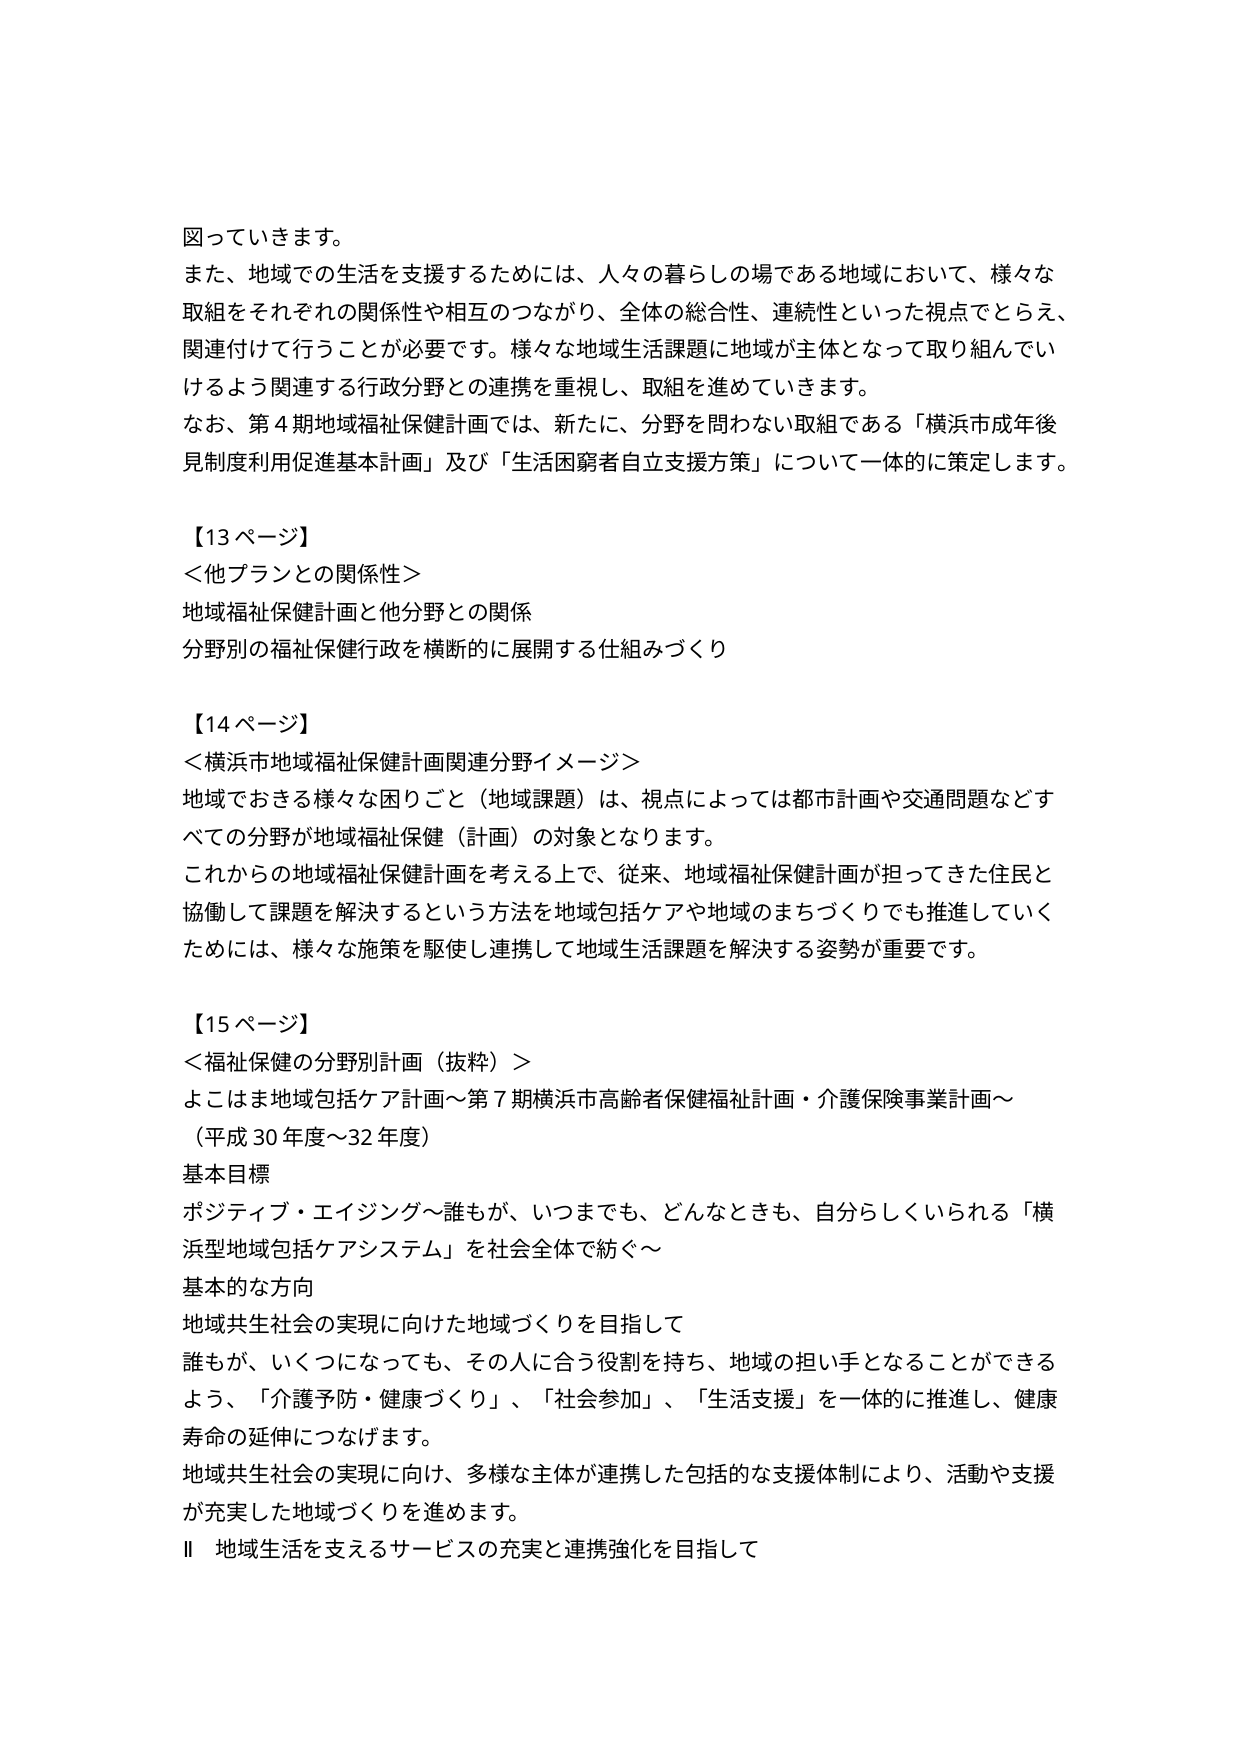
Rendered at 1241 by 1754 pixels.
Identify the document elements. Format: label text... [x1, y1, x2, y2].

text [183, 217, 1058, 254]
text 【13ページ】 [183, 517, 1058, 554]
text ＜横浜市地域福祉保健計画関連分野イメージ＞ [183, 742, 1058, 779]
text 誰もが、いくつになっても、その人に合う役割を持ち、地域の担い手となることができるよう、「介護予防・健康づくり」、「社会参加」、「生活支援」を一体的に推進し、健康寿命の延伸につなげます。 [183, 1342, 1058, 1454]
text これからの地域福祉保健計画を考える上で、従来、地域福祉保健計画が担ってきた住民と協働して課題を解決するという方法を地域包括ケアや地域のまちづくりでも推進していくためには、様々な施策を駆使し連携して地域生活課題を解決する姿勢が重要です。 [183, 854, 1058, 967]
text 【15ページ】 [183, 1004, 1058, 1042]
text Ⅱ 地域生活を支えるサービスの充実と連携強化を目指して [183, 1529, 1058, 1567]
text 地域でおきる様々な困りごと（地域課題）は、視点によっては都市計画や交通問題などすべての分野が地域福祉保健（計画）の対象となります。 [183, 779, 1058, 854]
text 【14ページ】 [183, 704, 1058, 742]
text 分野別の福祉保健行政を横断的に展開する仕組みづくり [183, 629, 1058, 667]
text また、地域での生活を支援するためには、人々の暮らしの場である地域において、様々な取組をそれぞれの関係性や相互のつながり、全体の総合性、連続性といった視点でとらえ、関連付けて行うことが必要です。様々な地域生活課題に地域が主体となって取り組んでいけるよう関連する行政分野との連携を重視し、取組を進めていきます。 [183, 254, 1058, 404]
text 地域共生社会の実現に向け、多様な主体が連携した包括的な支援体制により、活動や支援が充実した地域づくりを進めます。 [183, 1454, 1058, 1529]
text 地域共生社会の実現に向けた地域づくりを目指して [183, 1304, 1058, 1342]
text ＜福祉保健の分野別計画（抜粋）＞ [183, 1042, 1058, 1079]
text （平成30年度～32年度） [183, 1117, 1058, 1154]
text なお、第４期地域福祉保健計画では、新たに、分野を問わない取組である「横浜市成年後見制度利用促進基本計画」及び「生活困窮者自立支援方策」について一体的に策定します。 [183, 404, 1058, 479]
text 基本目標 [183, 1154, 1058, 1192]
text ポジティブ・エイジング～誰もが、いつまでも、どんなときも、自分らしくいられる「横浜型地域包括ケアシステム」を社会全体で紡ぐ～ [183, 1192, 1058, 1267]
text ＜他プランとの関係性＞ [183, 554, 1058, 592]
text 地域福祉保健計画と他分野との関係 [183, 592, 1058, 629]
text 基本的な方向 [183, 1267, 1058, 1304]
text よこはま地域包括ケア計画～第７期横浜市高齢者保健福祉計画・介護保険事業計画～ [183, 1079, 1058, 1117]
